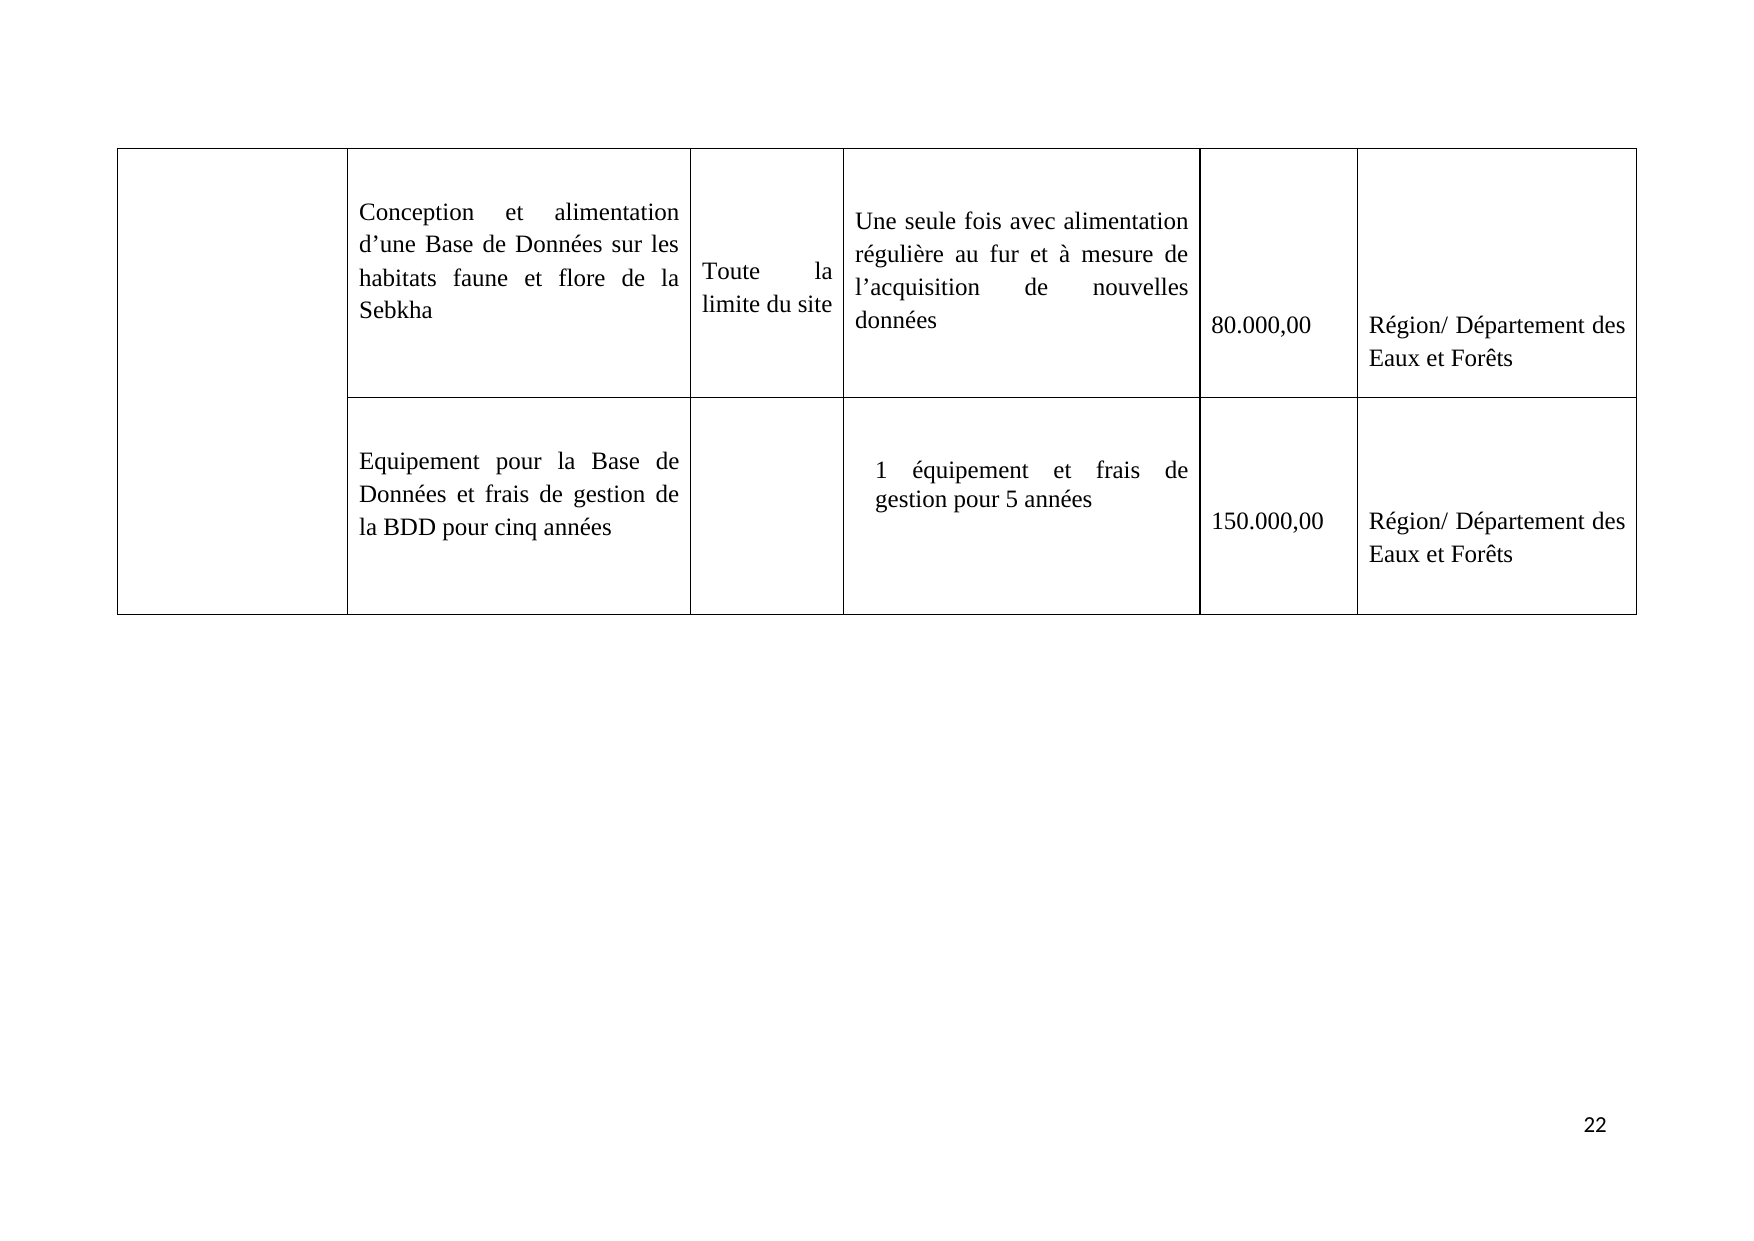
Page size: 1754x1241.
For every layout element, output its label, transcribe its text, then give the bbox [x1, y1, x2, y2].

table_cell Toute la limite du site [691, 149, 843, 397]
table_cell Une seule fois avec alimentation régulière au fur et à mesure de l’acquisition de nouvelles données [844, 149, 1199, 397]
table_cell 1 équipement et frais de gestion pour 5 années [844, 398, 1199, 613]
table_cell [691, 398, 843, 613]
table_cell Conception et alimentation d’une Base de Données sur les habitats faune et flore de la Sebkha [348, 149, 690, 397]
table_cell Région/ Département des Eaux et Forêts [1358, 398, 1636, 613]
table_cell 150.000,00 [1201, 398, 1357, 613]
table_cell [1358, 149, 1636, 397]
table_cell Equipement pour la Base de Données et frais de gestion de la BDD pour cinq années [348, 398, 690, 613]
table_cell 80.000,00 [1201, 149, 1357, 397]
